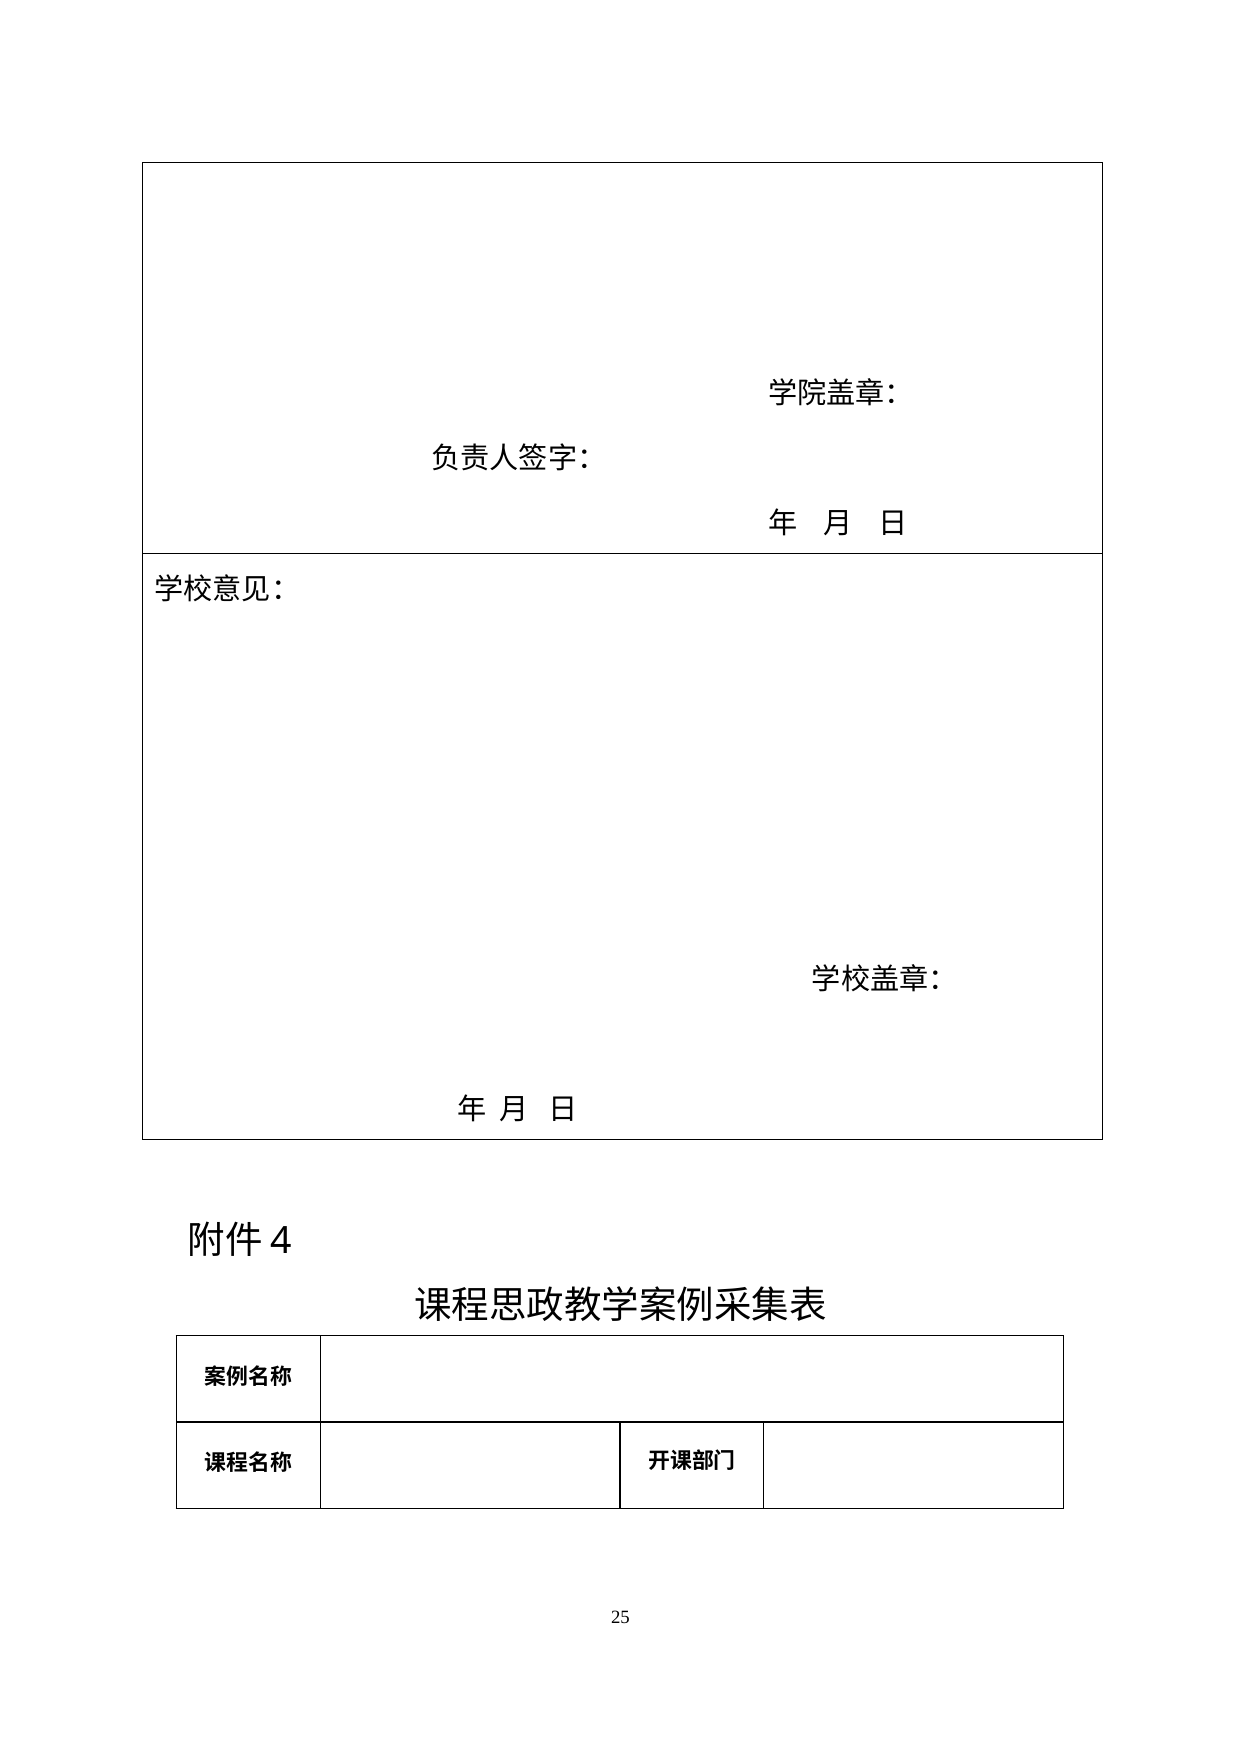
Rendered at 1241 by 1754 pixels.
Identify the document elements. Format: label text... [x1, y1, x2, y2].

text 附件4 [187, 1205, 1053, 1270]
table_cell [143, 163, 1102, 553]
table_header 案例名称 [177, 1336, 320, 1421]
table_cell [764, 1423, 1063, 1508]
table_cell 课程名称 [177, 1423, 320, 1508]
table_header [321, 1336, 1063, 1421]
table_cell 开课部门 [621, 1423, 763, 1508]
table_cell [321, 1423, 619, 1508]
text 课程思政教学案例采集表 [187, 1270, 1053, 1335]
table_cell 学校意见： 学校盖章： 年 月 日 [143, 554, 1102, 1139]
